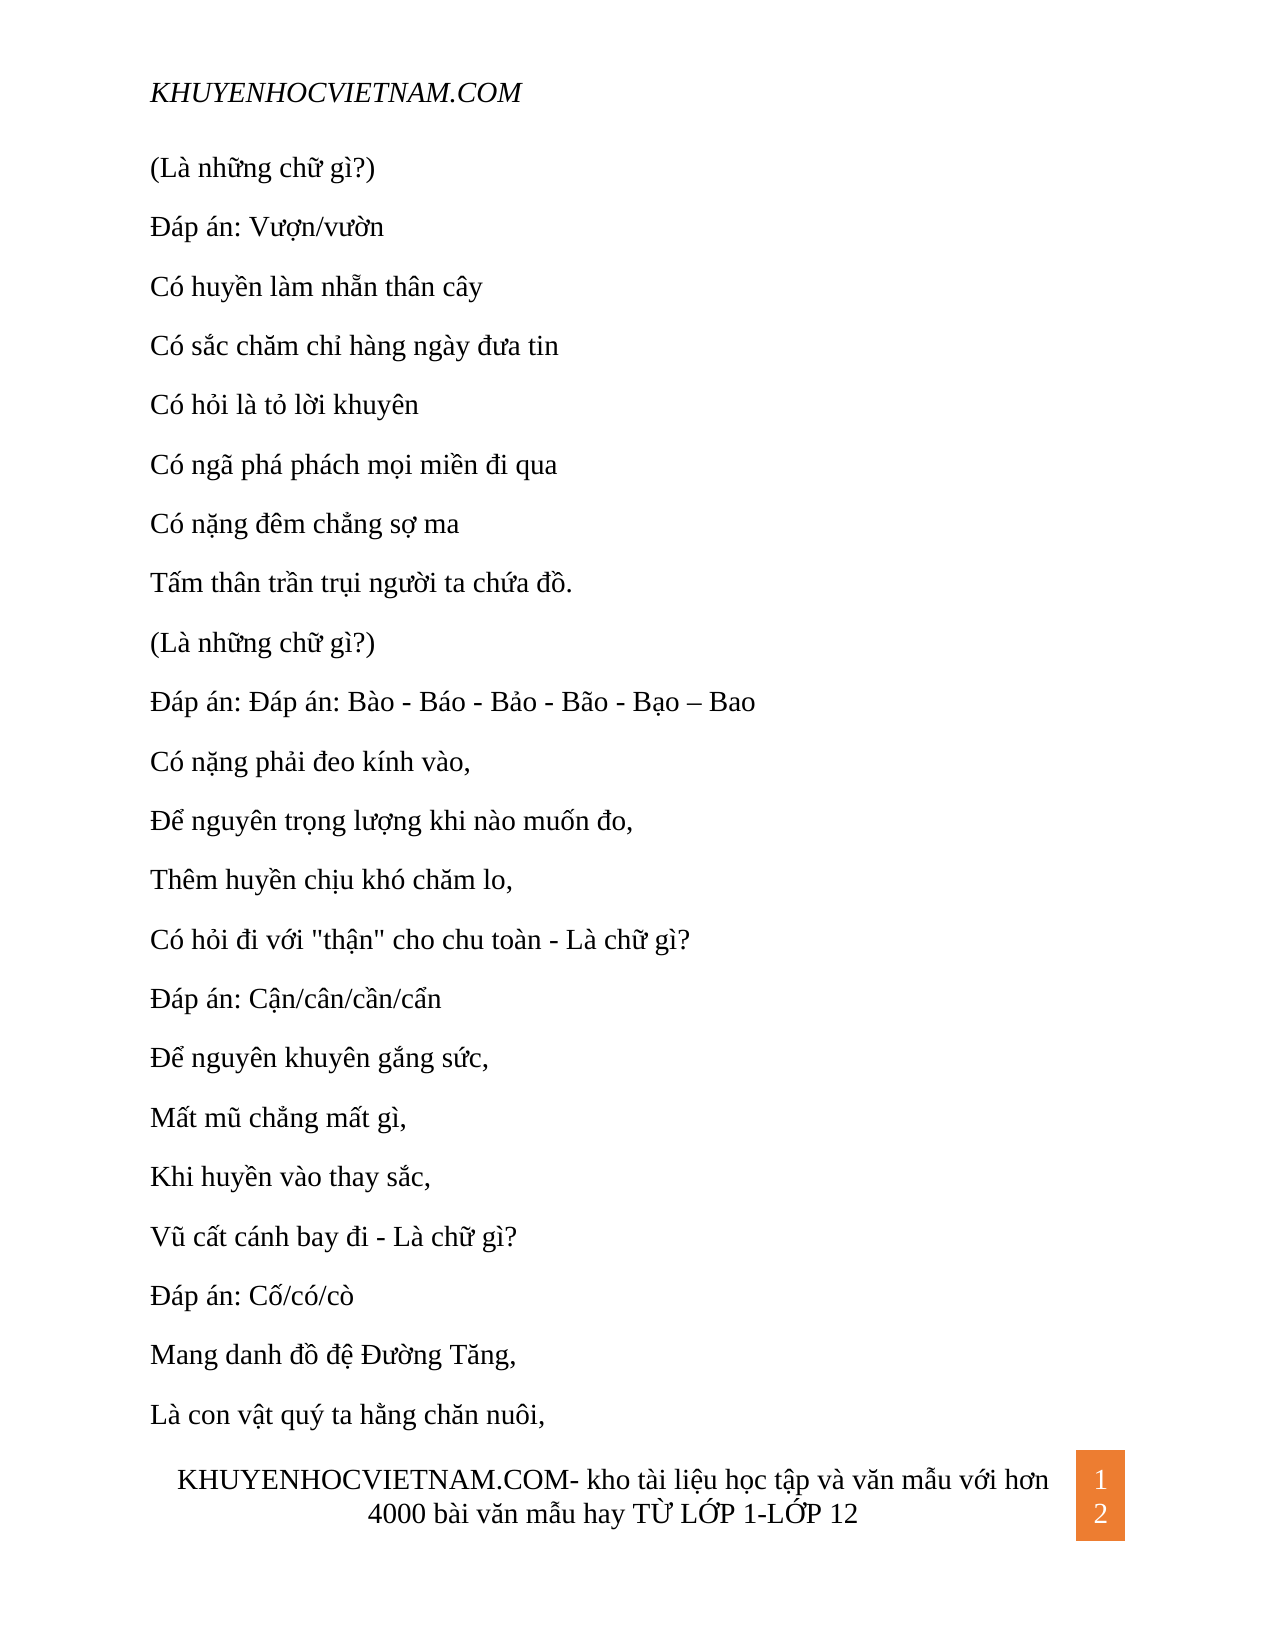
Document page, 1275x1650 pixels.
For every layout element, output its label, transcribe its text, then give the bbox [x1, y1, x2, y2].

text Có sắc chăm chỉ hàng ngày đưa tin [150, 328, 1125, 362]
text Có huyền làm nhẵn thân cây [150, 269, 1125, 302]
text Đáp án: Vượn/vườn [150, 209, 1125, 243]
text Đáp án: Đáp án: Bào - Báo - Bảo - Bão - Bạo – Bao [150, 684, 1125, 718]
text Có ngã phá phách mọi miền đi qua [150, 447, 1125, 480]
text (Là những chữ gì?) [150, 150, 1125, 183]
text Có nặng phải đeo kính vào, [150, 744, 1125, 777]
text Có nặng đêm chẳng sợ ma [150, 506, 1125, 540]
text (Là những chữ gì?) [150, 625, 1125, 658]
text Tấm thân trần trụi người ta chứa đồ. [150, 566, 1125, 599]
text Đáp án: Cố/có/cò [150, 1278, 1125, 1312]
text Mất mũ chẳng mất gì, [150, 1100, 1125, 1133]
text Có hỏi đi với "thận" cho chu toàn - Là chữ gì? [150, 922, 1125, 955]
text Đáp án: Cận/cân/cần/cẩn [150, 981, 1125, 1015]
text Thêm huyền chịu khó chăm lo, [150, 862, 1125, 896]
text Mang danh đồ đệ Đường Tăng, [150, 1337, 1125, 1371]
text Khi huyền vào thay sắc, [150, 1159, 1125, 1193]
text Để nguyên khuyên gắng sức, [150, 1041, 1125, 1074]
text Là con vật quý ta hằng chăn nuôi, [150, 1397, 1125, 1430]
text Có hỏi là tỏ lời khuyên [150, 387, 1125, 421]
text Để nguyên trọng lượng khi nào muốn đo, [150, 803, 1125, 837]
text Vũ cất cánh bay đi - Là chữ gì? [150, 1219, 1125, 1252]
